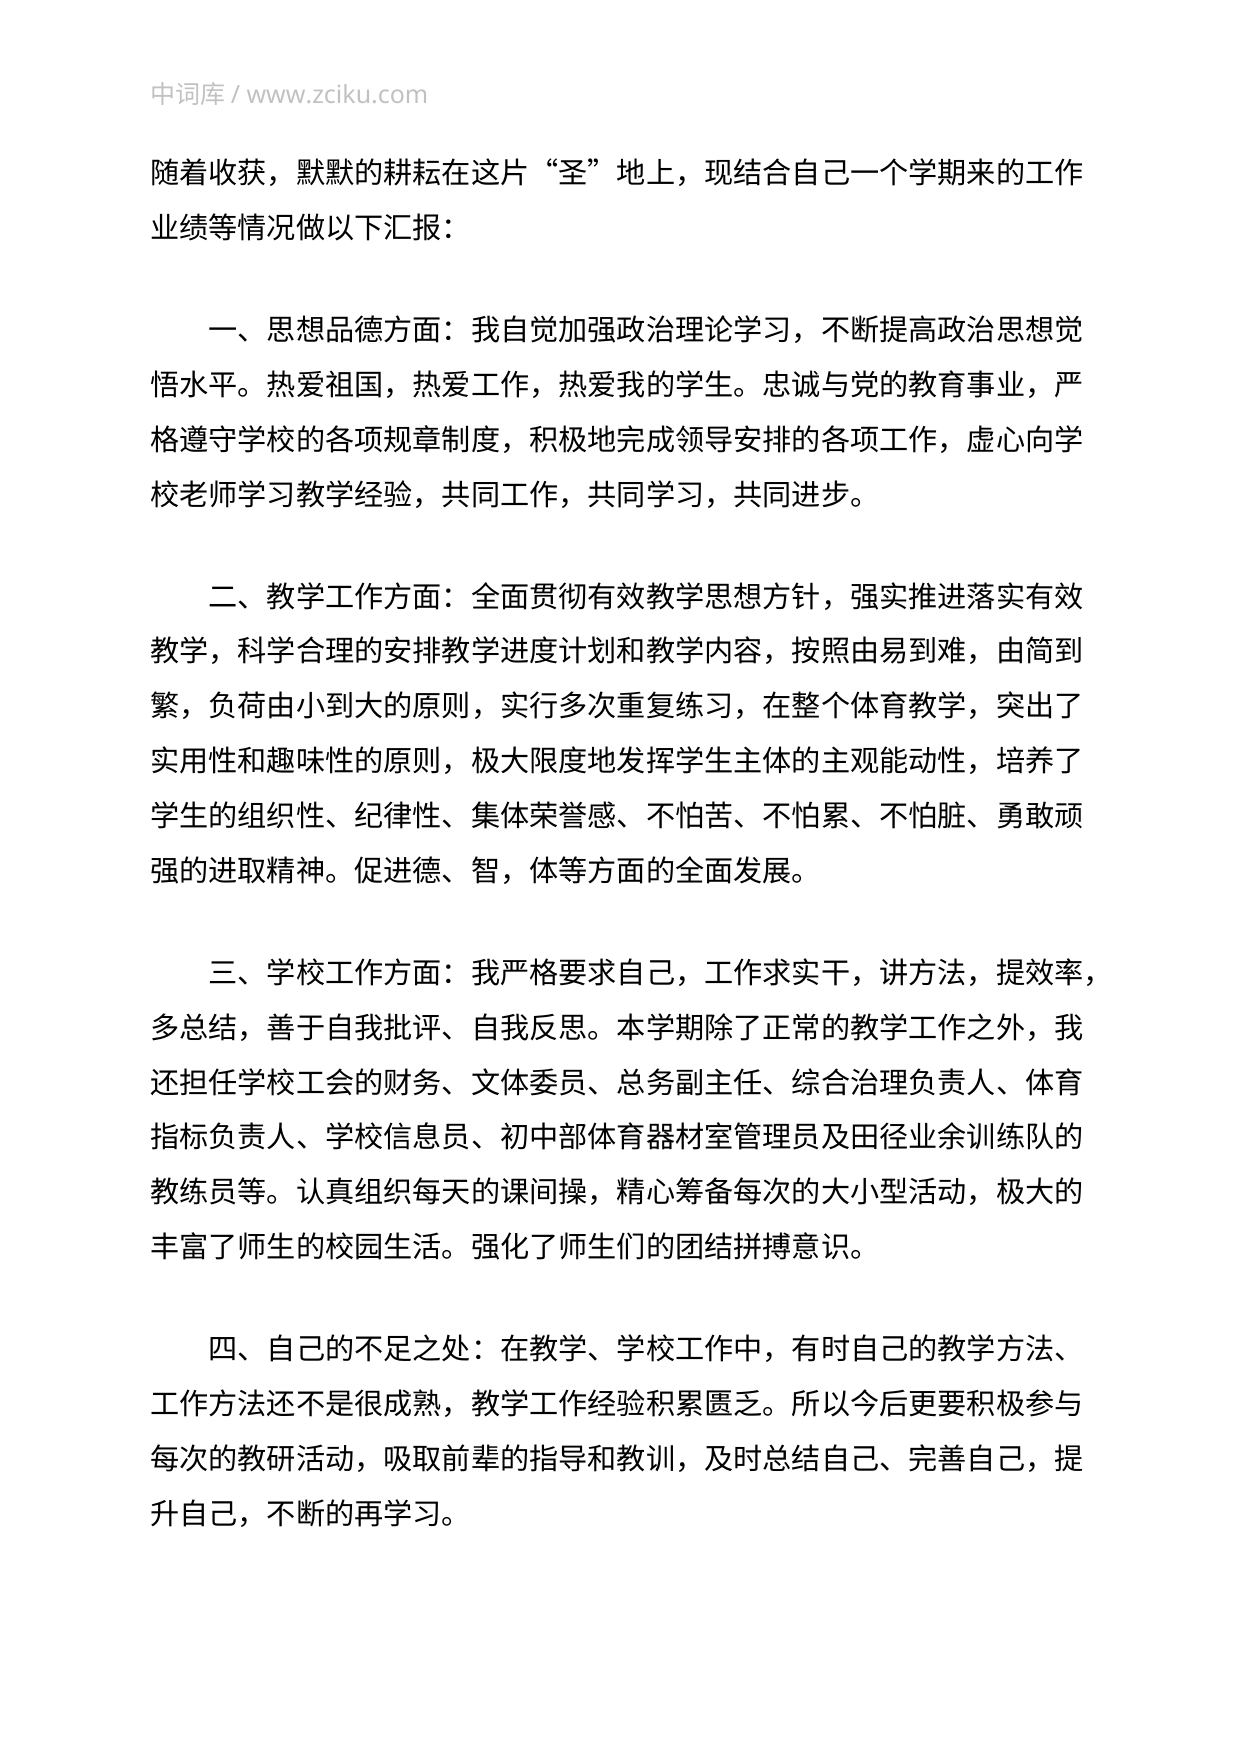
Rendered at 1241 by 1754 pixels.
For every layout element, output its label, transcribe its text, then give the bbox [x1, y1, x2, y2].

text 二、教学工作方面：全面贯彻有效教学思想方针，强实推进落实有效教学，科学合理的安排教学进度计划和教学内容，按照由易到难，由简到繁，负荷由小到大的原则，实行多次重复练习，在整个体育教学，突出了实用性和趣味性的原则，极大限度地发挥学生主体的主观能动性，培养了学生的组织性、纪律性、集体荣誉感、不怕苦、不怕累、不怕脏、勇敢顽强的进取精神。促进德、智，体等方面的全面发展。 [150, 573, 1090, 890]
text 四、自己的不足之处：在教学、学校工作中，有时自己的教学方法、工作方法还不是很成熟，教学工作经验积累匮乏。所以今后更要积极参与每次的教研活动，吸取前辈的指导和教训，及时总结自己、完善自己，提升自己，不断的再学习。 [150, 1326, 1090, 1533]
text 三、学校工作方面：我严格要求自己，工作求实干，讲方法，提效率，多总结，善于自我批评、自我反思。本学期除了正常的教学工作之外，我还担任学校工会的财务、文体委员、总务副主任、综合治理负责人、体育指标负责人、学校信息员、初中部体育器材室管理员及田径业余训练队的教练员等。认真组织每天的课间操，精心筹备每次的大小型活动，极大的丰富了师生的校园生活。强化了师生们的团结拼搏意识。 [150, 949, 1090, 1266]
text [150, 150, 1090, 247]
text 一、思想品德方面：我自觉加强政治理论学习，不断提高政治思想觉悟水平。热爱祖国，热爱工作，热爱我的学生。忠诚与党的教育事业，严格遵守学校的各项规章制度，积极地完成领导安排的各项工作，虚心向学校老师学习教学经验，共同工作，共同学习，共同进步。 [150, 307, 1090, 514]
